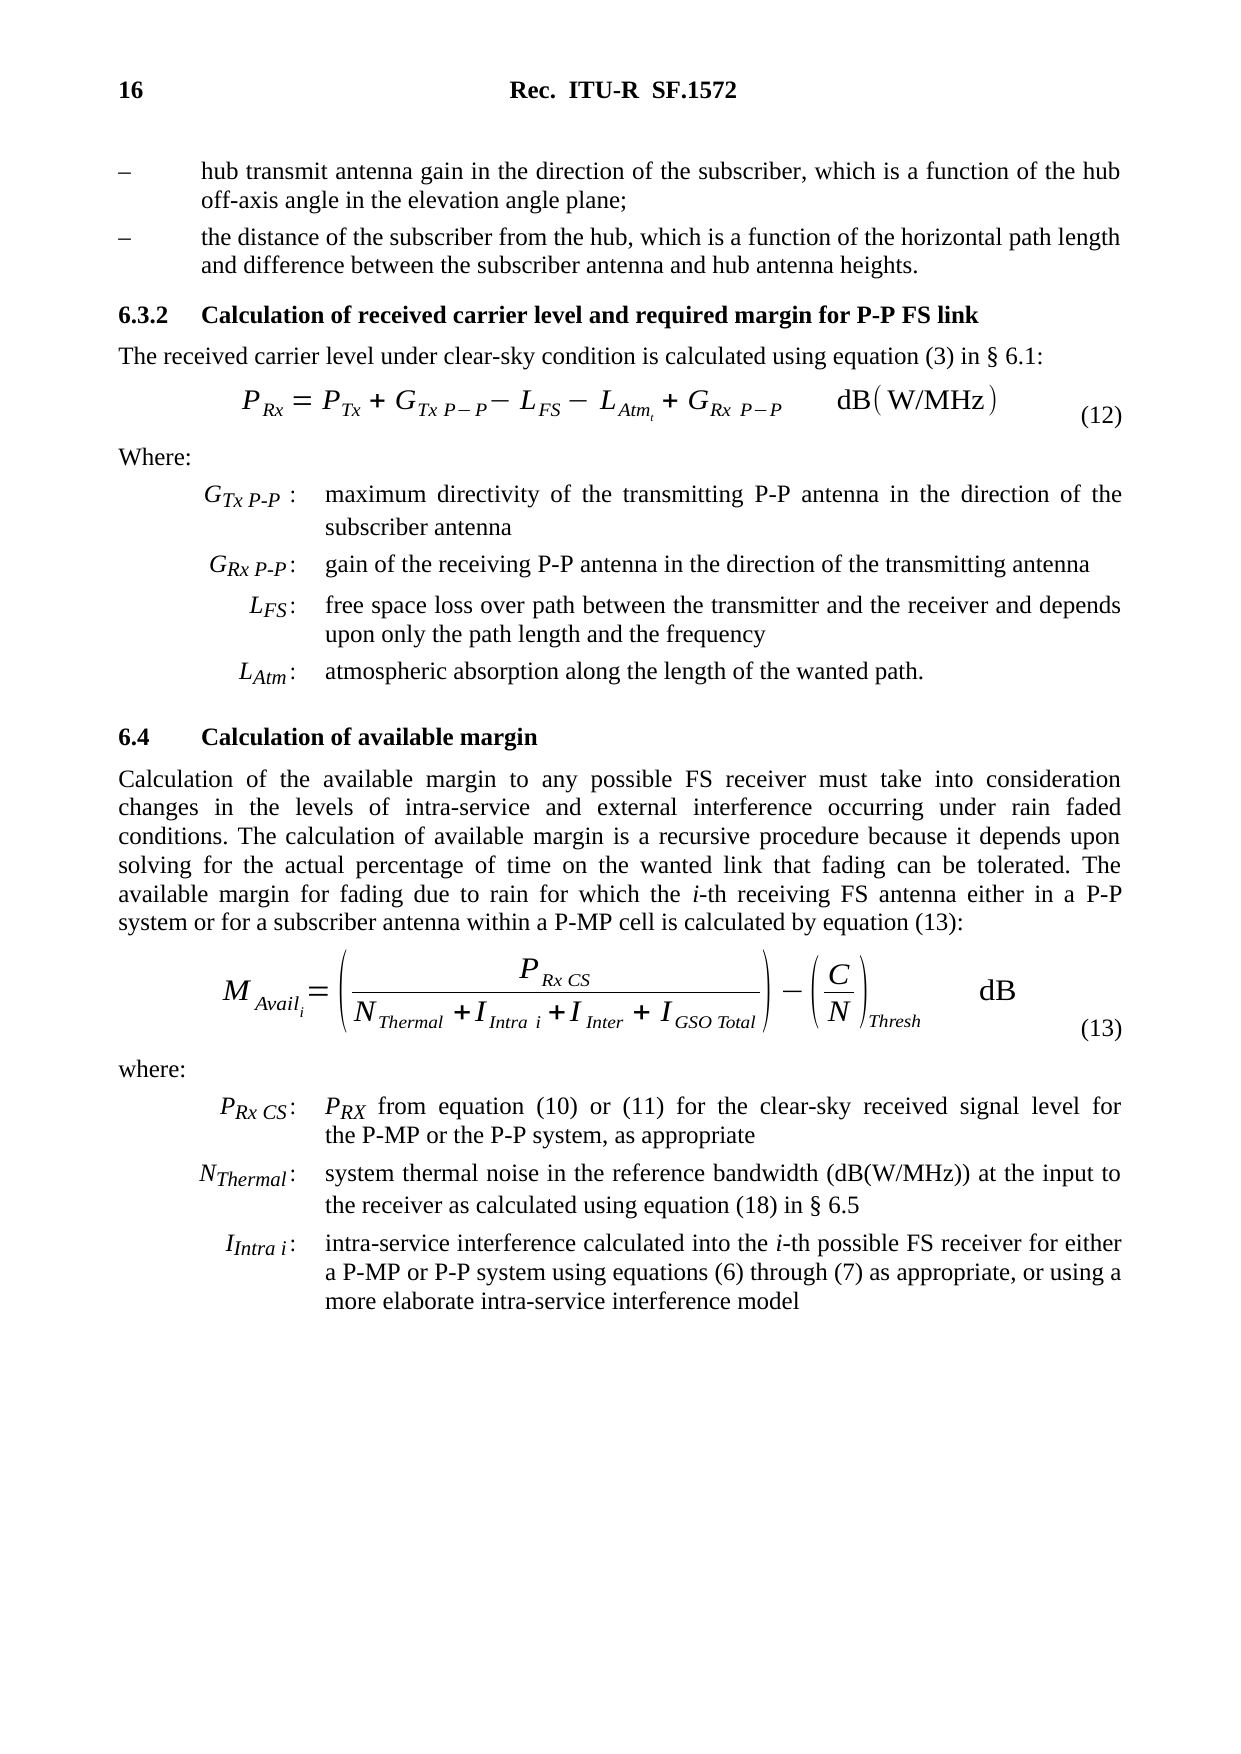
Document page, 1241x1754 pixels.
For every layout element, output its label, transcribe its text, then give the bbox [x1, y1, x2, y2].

text GTx P-P : maximum directivity of the transmitting P-P antenna in the direction of the subscriber antenna [118, 479, 1122, 540]
text (12) [118, 383, 1122, 429]
text Calculation of the available margin to any possible FS receiver must take into consideration changes in the levels of intra-service and external interference occurring under rain faded conditions. The calculation of available margin is a recursive procedure because it depends upon solving for the actual percentage of time on the wanted link that fading can be tolerated. The available margin for fading due to rain for which the i-th receiving FS antenna either in a P-P system or for a subscriber antenna within a P-MP cell is calculated by equation (13): [118, 764, 1122, 936]
text – the distance of the subscriber from the hub, which is a function of the horizontal path length and difference between the subscriber antenna and hub antenna heights. [118, 222, 1122, 279]
text Where: [118, 442, 1122, 471]
text where: [118, 1054, 1122, 1083]
text LFS : free space loss over path between the transmitter and the receiver and depends upon only the path length and the frequency [118, 590, 1122, 648]
text IIntra i : intra-service interference calculated into the i-th possible FS receiver for either a P-MP or P-P system using equations (6) through (7) as appropriate, or using a more elaborate intra-service interference model [118, 1228, 1122, 1315]
text The received carrier level under clear-sky condition is calculated using equation (3) in § 6.1: [118, 341, 1122, 370]
text (13) [118, 949, 1122, 1042]
text NThermal : system thermal noise in the reference bandwidth (dB(W/MHz)) at the input to the receiver as calculated using equation (18) in § 6.5 [118, 1158, 1122, 1219]
text – hub transmit antenna gain in the direction of the subscriber, which is a function of the hub off-axis angle in the elevation angle plane; [118, 156, 1122, 213]
text LAtm : atmospheric absorption along the length of the wanted path. [118, 656, 1122, 689]
subtitle 6.4 Calculation of available margin [118, 722, 1122, 751]
subtitle 6.3.2 Calculation of received carrier level and required margin for P-P FS link [118, 300, 1122, 329]
text PRx CS : PRX from equation (10) or (11) for the clear-sky received signal level for the P-MP or the P-P system, as appropriate [118, 1091, 1122, 1149]
text GRx P-P : gain of the receiving P-P antenna in the direction of the transmitting antenna [118, 549, 1122, 581]
